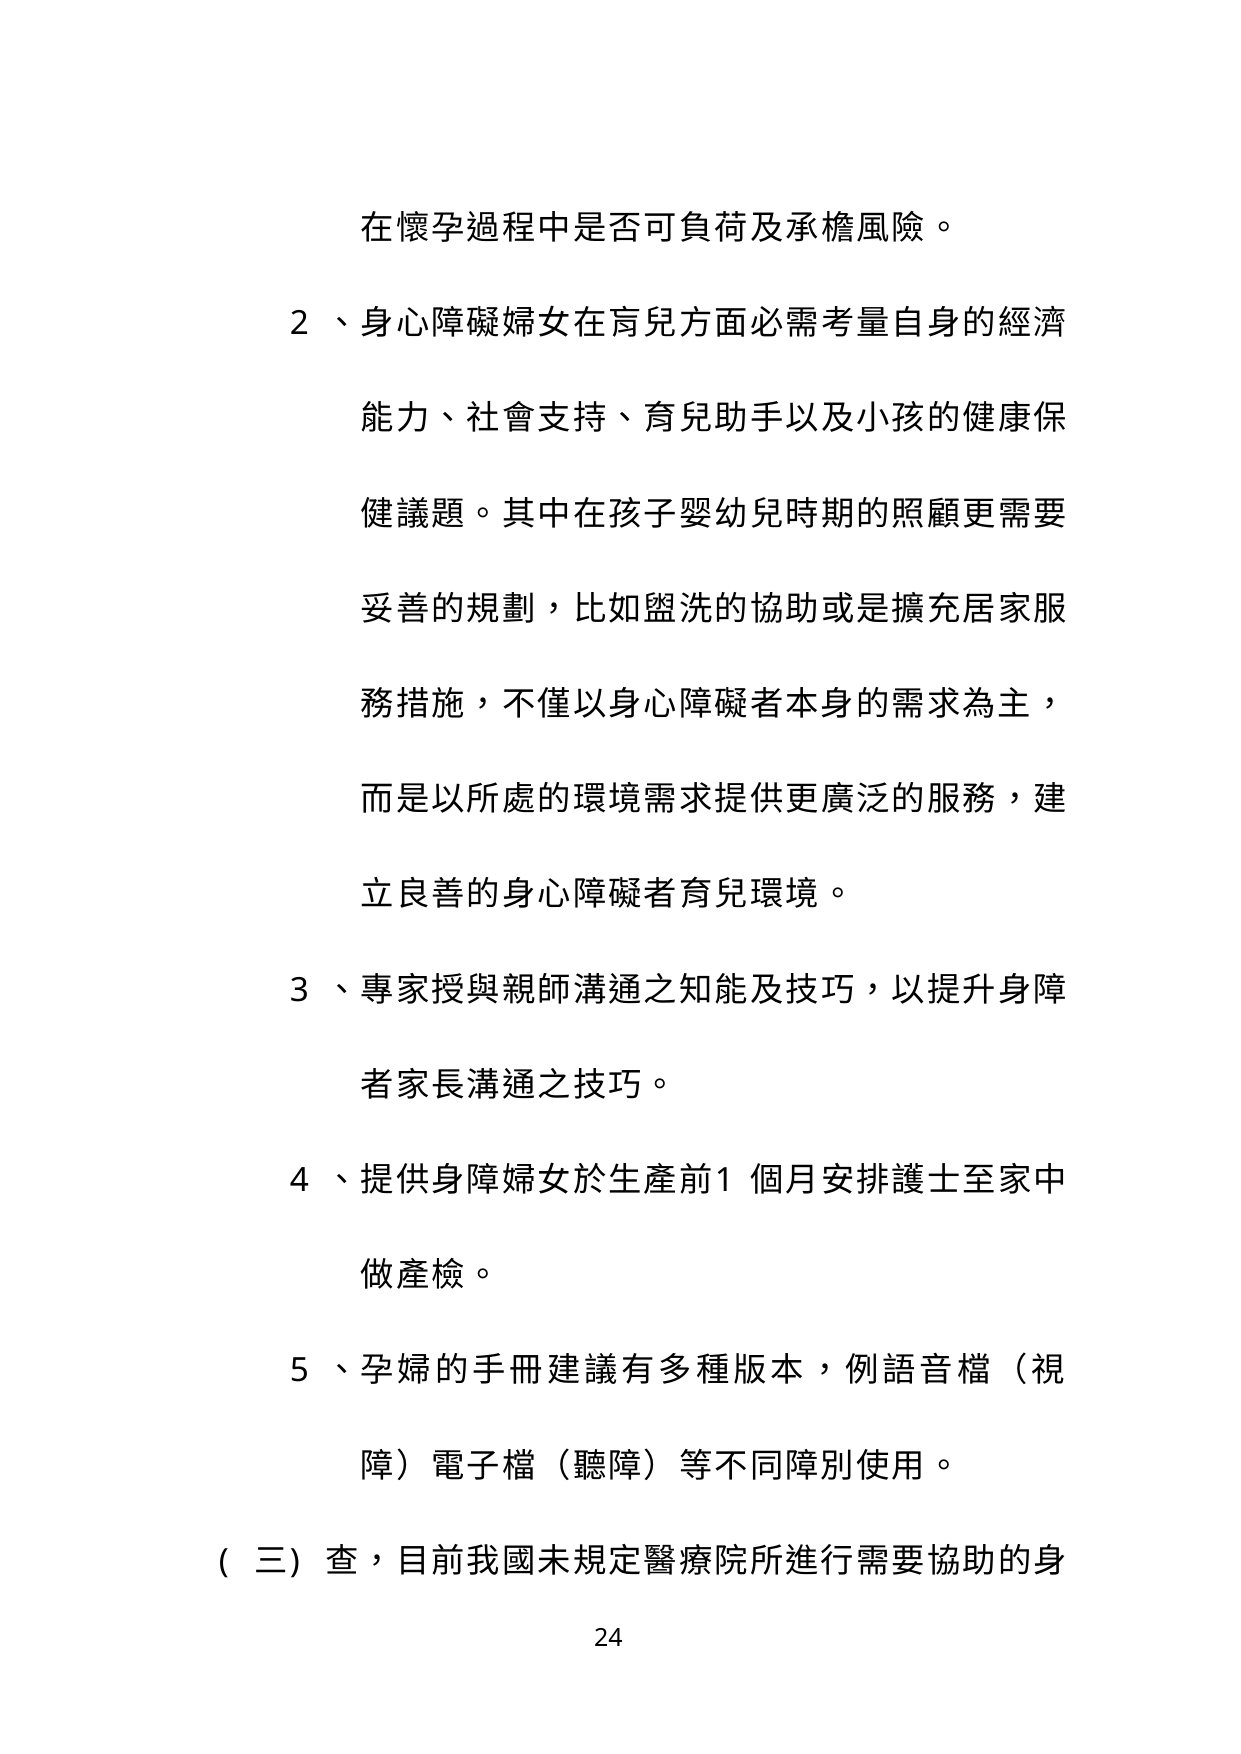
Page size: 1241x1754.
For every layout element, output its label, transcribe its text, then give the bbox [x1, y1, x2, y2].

subtitle 專家授與親師溝通之知能及技巧，以提升身障者家長溝通之技巧。 [272, 939, 1069, 1129]
subtitle 查，目前我國未規定醫療院所進行需要協助的身障懷孕婦女的轉介機制，大部分地方政府均賴國民健康署之產檢或醫療院所提供身心障礙者相關資訊。又，地方政府之社政機關著重於高危個案服務，但身心障礙者母親需要支持但並不屬高危個案。 [219, 1510, 1069, 1605]
subtitle 身心障礙婦女在肓兒方面必需考量自身的經濟能力、社會支持、育兒助手以及小孩的健康保健議題。其中在孩子婴幼兒時期的照顧更需要妥善的規劃，比如盥洗的協助或是擴充居家服務措施，不僅以身心障礙者本身的需求為主，而是以所處的環境需求提供更廣泛的服務，建立良善的身心障礙者育兒環境。 [272, 272, 1069, 939]
subtitle 身心障礙婦女面對生產議題最擔憂本身的身體在懷孕過程中是否可負荷及承檐風險。 [272, 177, 1069, 272]
subtitle 孕婦的手冊建議有多種版本，例語音檔（視障）電子檔（聽障）等不同障別使用。 [272, 1320, 1069, 1510]
subtitle 提供身障婦女於生產前1個月安排護士至家中做產檢。 [272, 1129, 1069, 1320]
